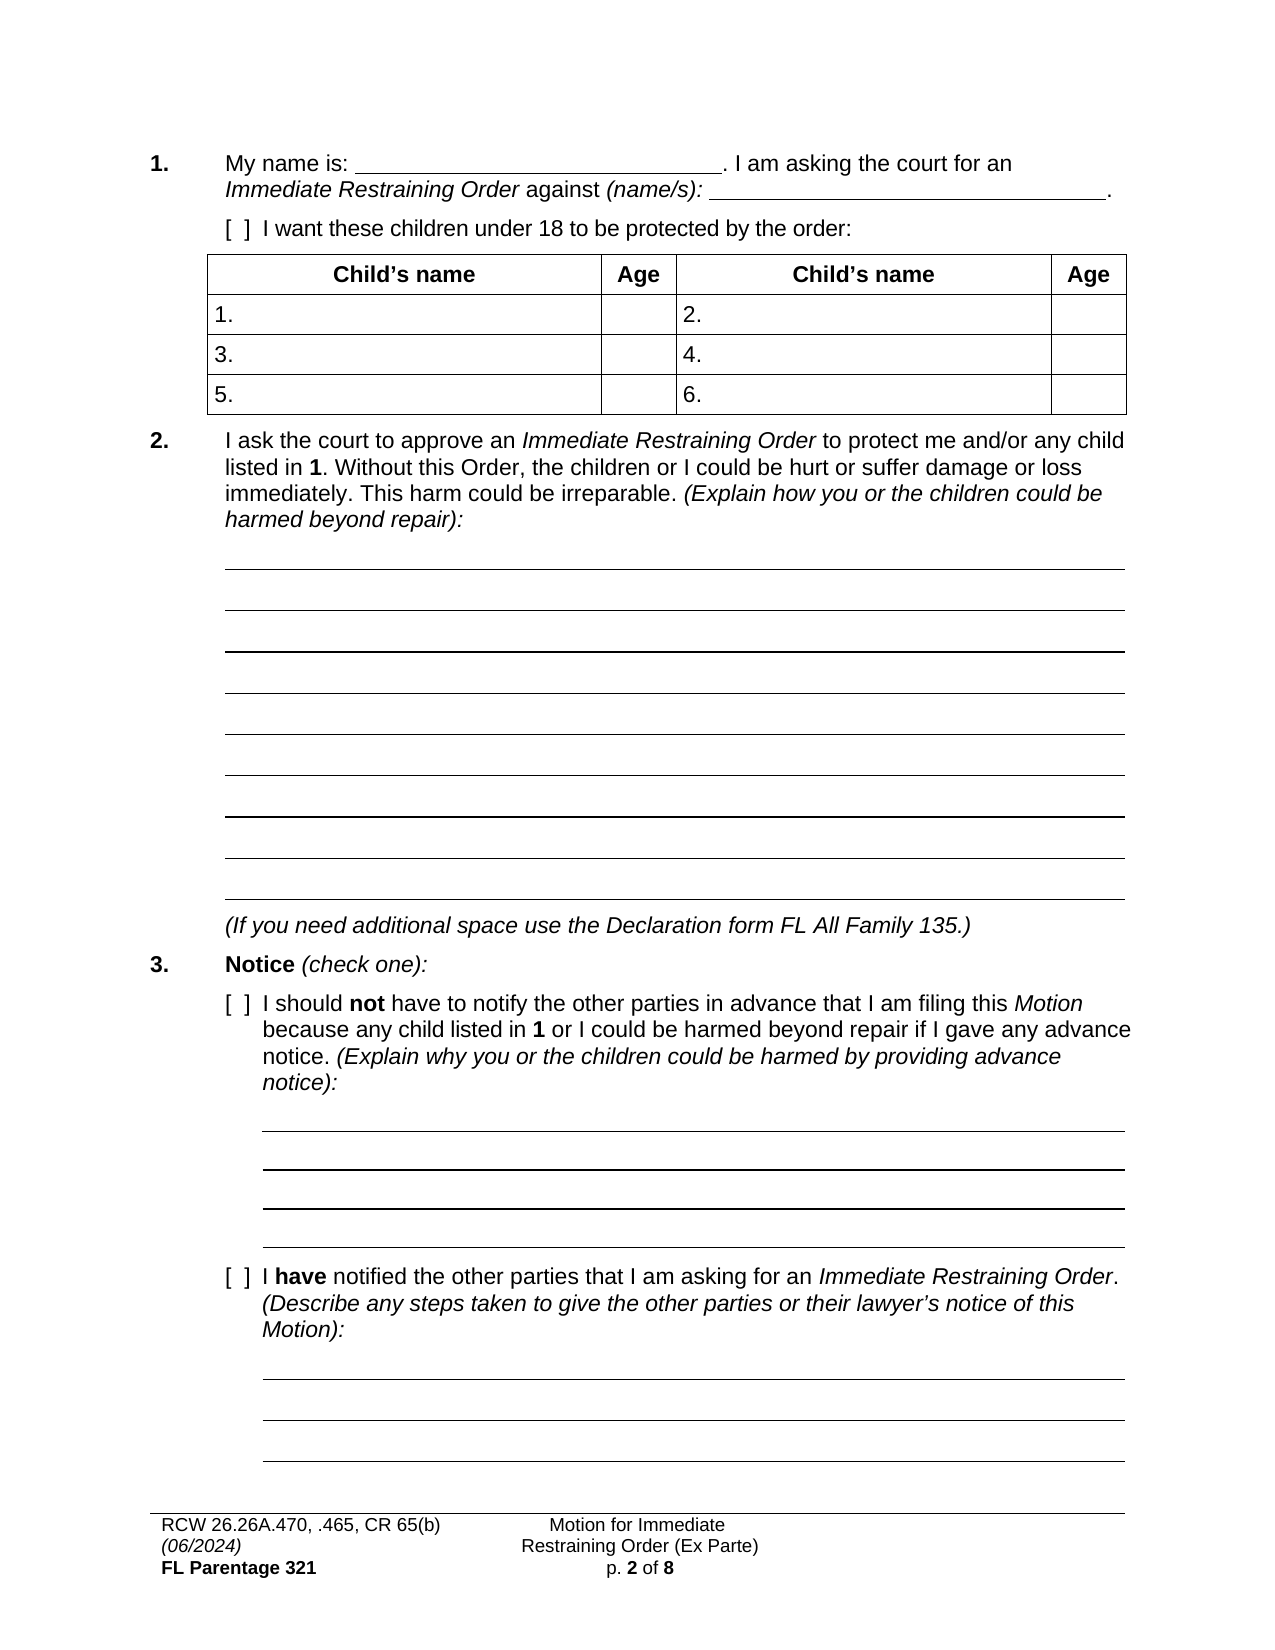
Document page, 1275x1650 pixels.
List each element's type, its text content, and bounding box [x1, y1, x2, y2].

table_header Age [1052, 255, 1126, 294]
table_cell [602, 295, 676, 334]
table_cell 4. [677, 335, 1051, 374]
subtitle 2. I ask the court to approve an Immediate Restraining Order to protect me and/or any child listed in 1. Without this Order, the children or I could be hurt or suffer damage or loss immediately. This harm could be irreparable. (Explain how you or the children could be harmed beyond repair): [150, 427, 1125, 533]
table_cell 6. [677, 375, 1051, 414]
table_cell 2. [677, 295, 1051, 334]
table_header Child’s name [208, 255, 601, 294]
text (If you need additional space use the Declaration form FL All Family 135.) [225, 912, 1125, 938]
table_cell [602, 335, 676, 374]
text [ ] I should not have to notify the other parties in advance that I am filing this Motion because any child listed in 1 or I could be harmed beyond repair if I gave any advance notice. (Explain why you or the children could be harmed by providing advance notice): [225, 990, 1134, 1095]
table_cell [1052, 375, 1126, 414]
text [ ] I have notified the other parties that I am asking for an Immediate Restraining Order. (Describe any steps taken to give the other parties or their lawyer’s notice of this Motion): [225, 1263, 1125, 1342]
subtitle 3. Notice (check one): [150, 951, 1125, 977]
table_header Age [602, 255, 676, 294]
table_header Child’s name [677, 255, 1051, 294]
text [ ] I want these children under 18 to be protected by the order: [225, 215, 1125, 242]
table_cell [602, 375, 676, 414]
table_cell [1052, 335, 1126, 374]
subtitle 1. My name is: . I am asking the court for an Immediate Restraining Order against (name/s): . [150, 150, 1125, 203]
table_cell 1. [208, 295, 601, 334]
table_cell 5. [208, 375, 601, 414]
table_cell [1052, 295, 1126, 334]
table_cell 3. [208, 335, 601, 374]
